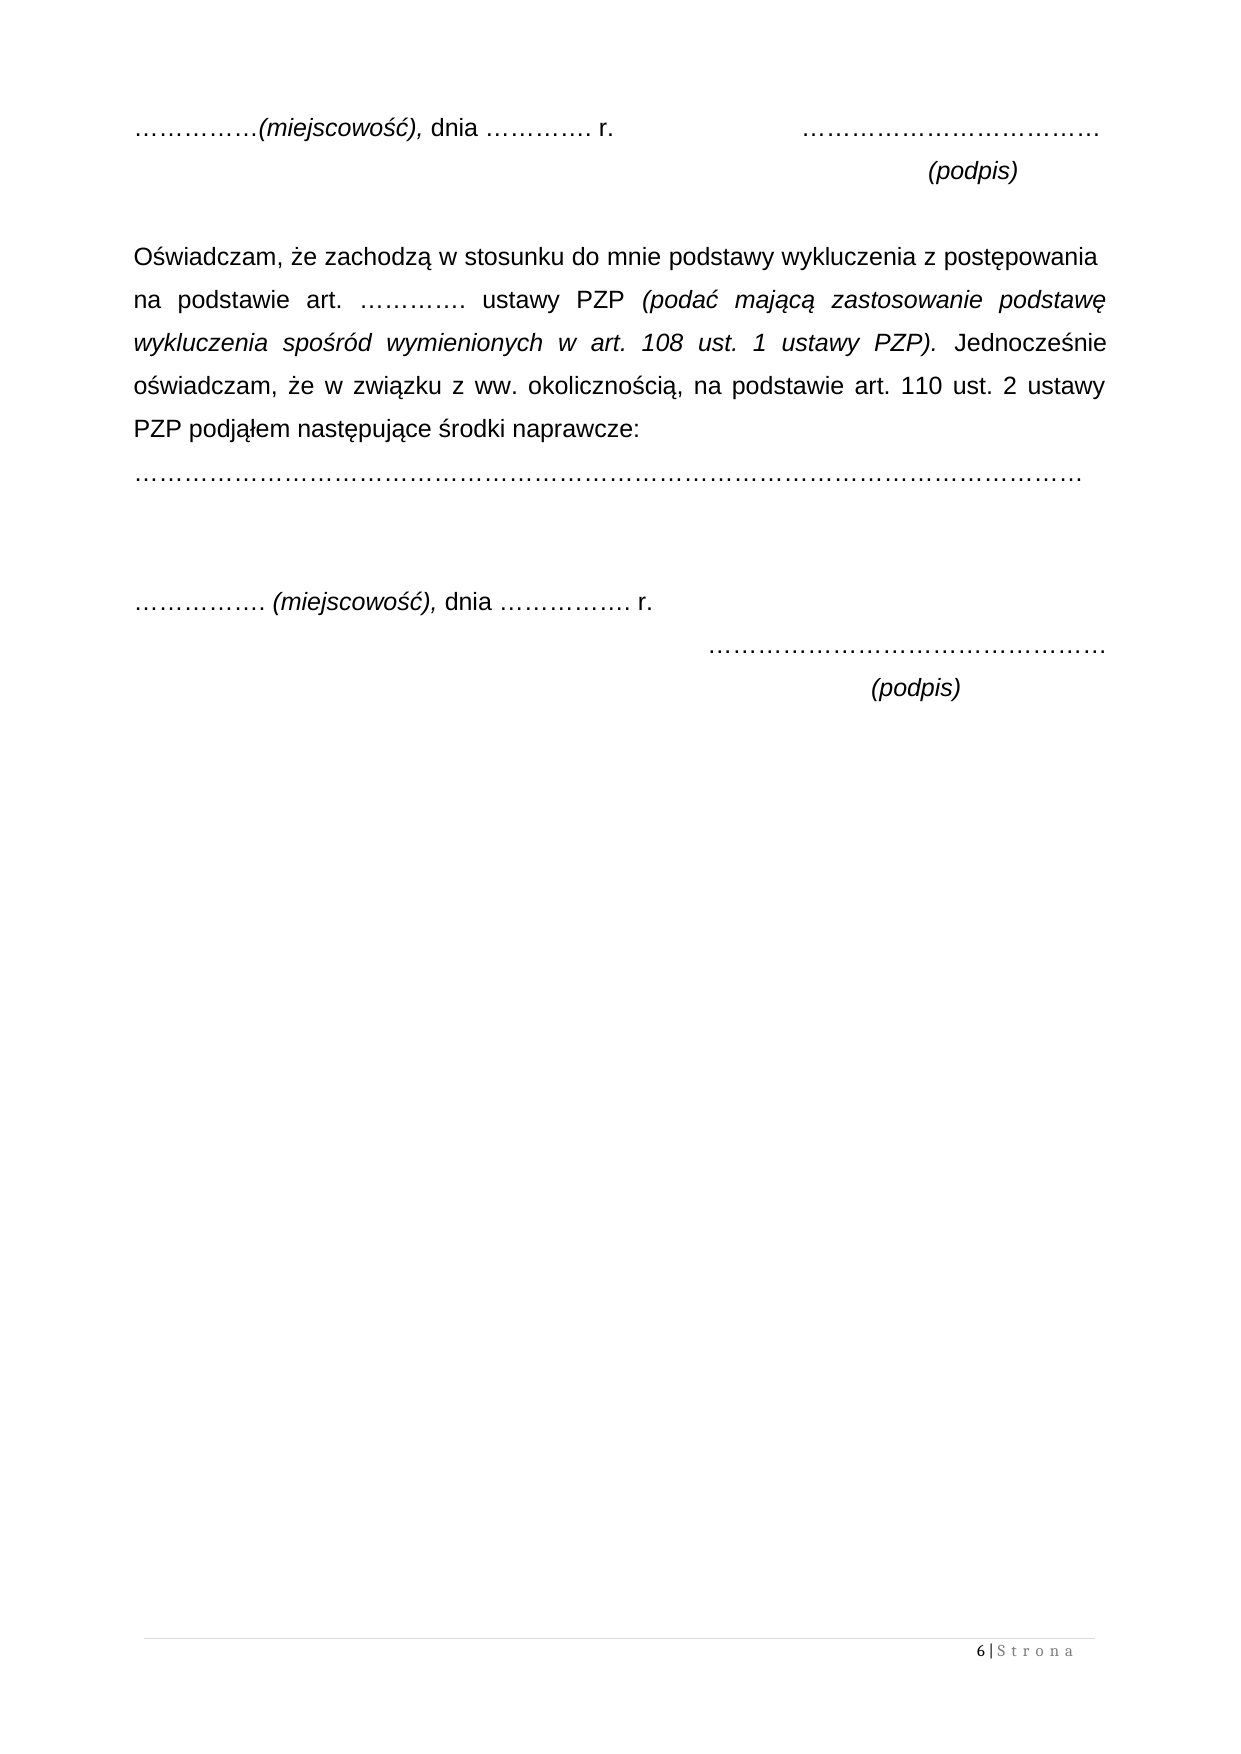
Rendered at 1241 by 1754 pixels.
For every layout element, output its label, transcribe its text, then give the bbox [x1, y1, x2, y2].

text (podpis) [133, 156, 1107, 184]
text ……………(miejscowość), dnia …………. r. ……………………………… [133, 112, 1107, 141]
text …………………………………………………………………………………………………… [133, 457, 1107, 486]
text ……………. (miejscowość), dnia ……………. r. [133, 587, 1107, 616]
text ………………………………………… [133, 630, 1107, 659]
text Oświadczam, że zachodzą w stosunku do mnie podstawy wykluczenia z postępowania na podstawie art. …………. ustawy PZP (podać mającą zastosowanie podstawę wykluczenia spośród wymienionych w art. 108 ust. 1 ustawy PZP). Jednocześnie oświadczam, że w związku z ww. okolicznością, na podstawie art. 110 ust. 2 ustawy PZP podjąłem następujące środki naprawcze: [133, 242, 1107, 443]
text (podpis) [797, 673, 1107, 702]
